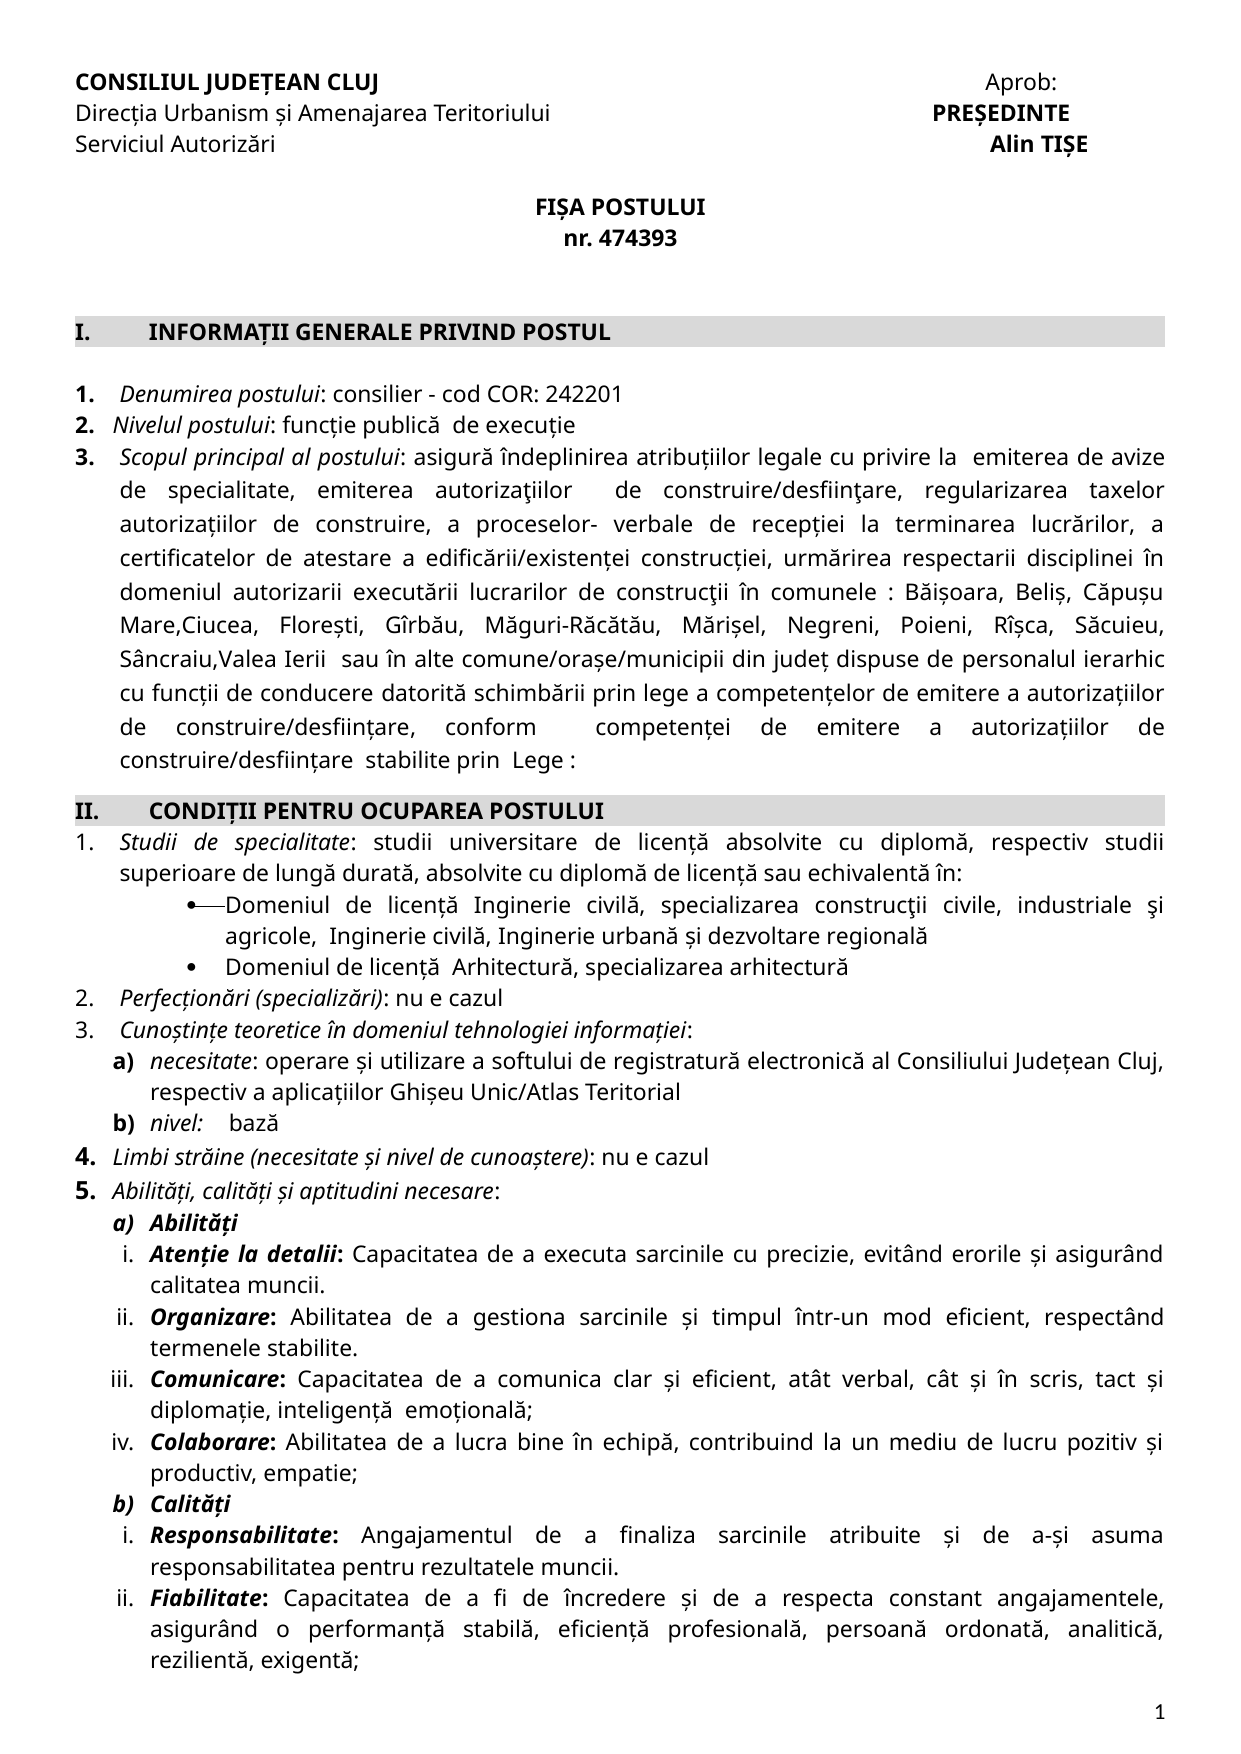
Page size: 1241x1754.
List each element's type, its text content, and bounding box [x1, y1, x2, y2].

list Nivelul postului: funcție publică de execuţie [75, 409, 1165, 441]
list Perfecționări (specializări): nu e cazul [75, 982, 1165, 1013]
text Serviciul Autorizări Alin TIȘE [75, 128, 1165, 159]
text II. CONDIȚII PENTRU OCUPAREA POSTULUI [75, 795, 1165, 826]
list necesitate: operare și utilizare a softului de registratură electronică al Consiliului Județean Cluj, respectiv a aplicațiilor Ghișeu Unic/Atlas Teritorial [112, 1045, 1165, 1107]
list Colaborare: Abilitatea de a lucra bine în echipă, contribuind la un mediu de lucru pozitiv și productiv, empatie; [134, 1425, 1165, 1488]
list Studii de specialitate: studii universitare de licenţă absolvite cu diplomă, respectiv studii superioare de lungă durată, absolvite cu diplomă de licenţă sau echivalentă în: [75, 826, 1165, 888]
list Responsabilitate: Angajamentul de a finaliza sarcinile atribuite și de a-și asuma responsabilitatea pentru rezultatele muncii. [134, 1519, 1165, 1582]
list Domeniul de licență Arhitectură, specializarea arhitectură [187, 951, 1165, 982]
list Cunoștințe teoretice în domeniul tehnologiei informației: [75, 1013, 1165, 1045]
list Domeniul de licență Inginerie civilă, specializarea construcţii civile, industriale şi agricole, Inginerie civilă, Inginerie urbană şi dezvoltare regională [187, 888, 1165, 951]
list nivel: bază [112, 1107, 1165, 1138]
list Abilități [112, 1207, 1165, 1238]
list Limbi străine (necesitate și nivel de cunoaștere): nu e cazul [75, 1138, 1165, 1173]
text I. INFORMAȚII GENERALE PRIVIND POSTUL [75, 316, 1165, 347]
list Scopul principal al postului: asigură îndeplinirea atribuțiilor legale cu privire la emiterea de avize de specialitate, emiterea autorizaţiilor de construire/desfiinţare, regularizarea taxelor autorizațiilor de construire, a proceselor- verbale de recepției la terminarea lucrărilor, a certificatelor de atestare a edificării/existenței construcției, urmărirea respectarii disciplinei în domeniul autorizarii executării lucrarilor de construcţii în comunele : Băișoara, Beliș, Căpușu Mare,Ciucea, Florești, Gîrbău, Măguri-Răcătău, Mărișel, Negreni, Poieni, Rîșca, Săcuieu, Sâncraiu,Valea Ierii sau în alte comune/orașe/municipii din județ dispuse de personalul ierarhic cu funcții de conducere datorită schimbării prin lege a competențelor de emitere a autorizațiilor de construire/desființare, conform competenței de emitere a autorizațiilor de construire/desființare stabilite prin Lege : [75, 441, 1165, 776]
text nr. 474393 [75, 222, 1165, 253]
list Calități [112, 1488, 1165, 1519]
list Atenție la detalii: Capacitatea de a executa sarcinile cu precizie, evitând erorile și asigurând calitatea muncii. [134, 1238, 1165, 1300]
text Direcția Urbanism și Amenajarea Teritoriului PREȘEDINTE [75, 97, 1165, 128]
text FIȘA POSTULUI [75, 191, 1165, 222]
list Abilități, calități și aptitudini necesare: [75, 1173, 1165, 1207]
list Comunicare: Capacitatea de a comunica clar și eficient, atât verbal, cât și în scris, tact și diplomație, inteligență emoțională; [134, 1363, 1165, 1425]
list Organizare: Abilitatea de a gestiona sarcinile și timpul într-un mod eficient, respectând termenele stabilite. [134, 1300, 1165, 1363]
text CONSILIUL JUDEȚEAN CLUJ Aprob: [75, 66, 1165, 97]
list Fiabilitate: Capacitatea de a fi de încredere și de a respecta constant angajamentele, asigurând o performanță stabilă, eficiență profesională, persoană ordonată, analitică, rezilientă, exigentă; [134, 1582, 1165, 1675]
list Denumirea postului: consilier - cod COR: 242201 [75, 378, 1165, 409]
